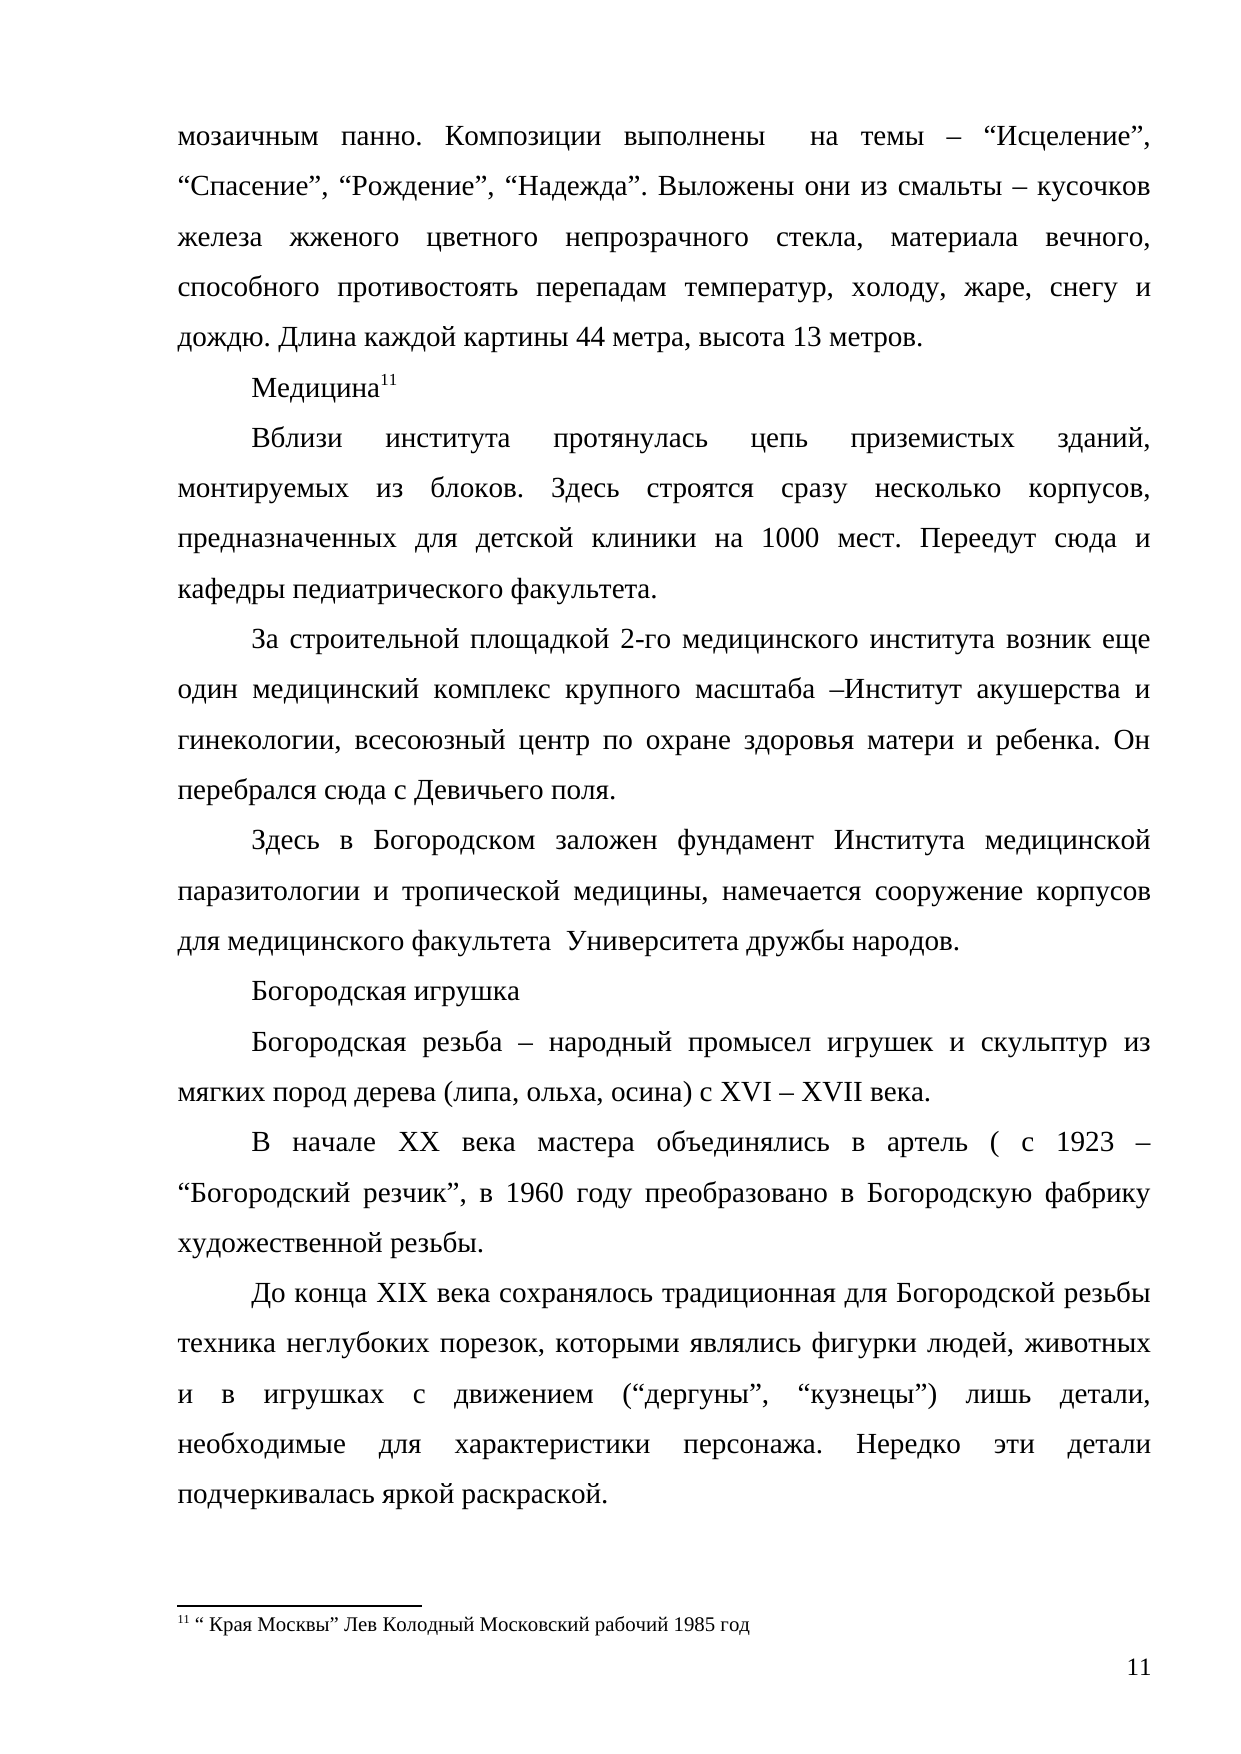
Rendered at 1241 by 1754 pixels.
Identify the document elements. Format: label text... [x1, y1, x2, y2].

text Здесь в Богородском заложен фундамент Института медицинской паразитологии и тропической медицины, намечается сооружение корпусов для медицинского факультета Университета дружбы народов. [177, 822, 1152, 957]
text За строительной площадкой 2-го медицинского института возник еще один медицинский комплекс крупного масштаба –Институт акушерства и гинекологии, всесоюзный центр по охране здоровья матери и ребенка. Он перебрался сюда с Девичьего поля. [177, 621, 1152, 806]
text Богородская резьба – народный промысел игрушек и скульптур из мягких пород дерева (липа, ольха, осина) с XVI – XVII века. [177, 1024, 1152, 1108]
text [177, 118, 1152, 353]
text Медицина [177, 370, 1152, 403]
text Вблизи института протянулась цепь приземистых зданий, монтируемых из блоков. Здесь строятся сразу несколько корпусов, предназначенных для детской клиники на 1000 мест. Переедут сюда и кафедры педиатрического факультета. [177, 420, 1152, 604]
text Богородская игрушка [177, 973, 1152, 1007]
text В начале XX века мастера объединялись в артель ( с 1923 – “Богородский резчик”, в 1960 году преобразовано в Богородскую фабрику художественной резьбы. [177, 1124, 1152, 1258]
text До конца XIX века сохранялось традиционная для Богородской резьбы техника неглубоких порезок, которыми являлись фигурки людей, животных и в игрушках с движением (“дергуны”, “кузнецы”) лишь детали, необходимые для характеристики персонажа. Нередко эти детали подчеркивалась яркой раскраской. [177, 1275, 1152, 1510]
